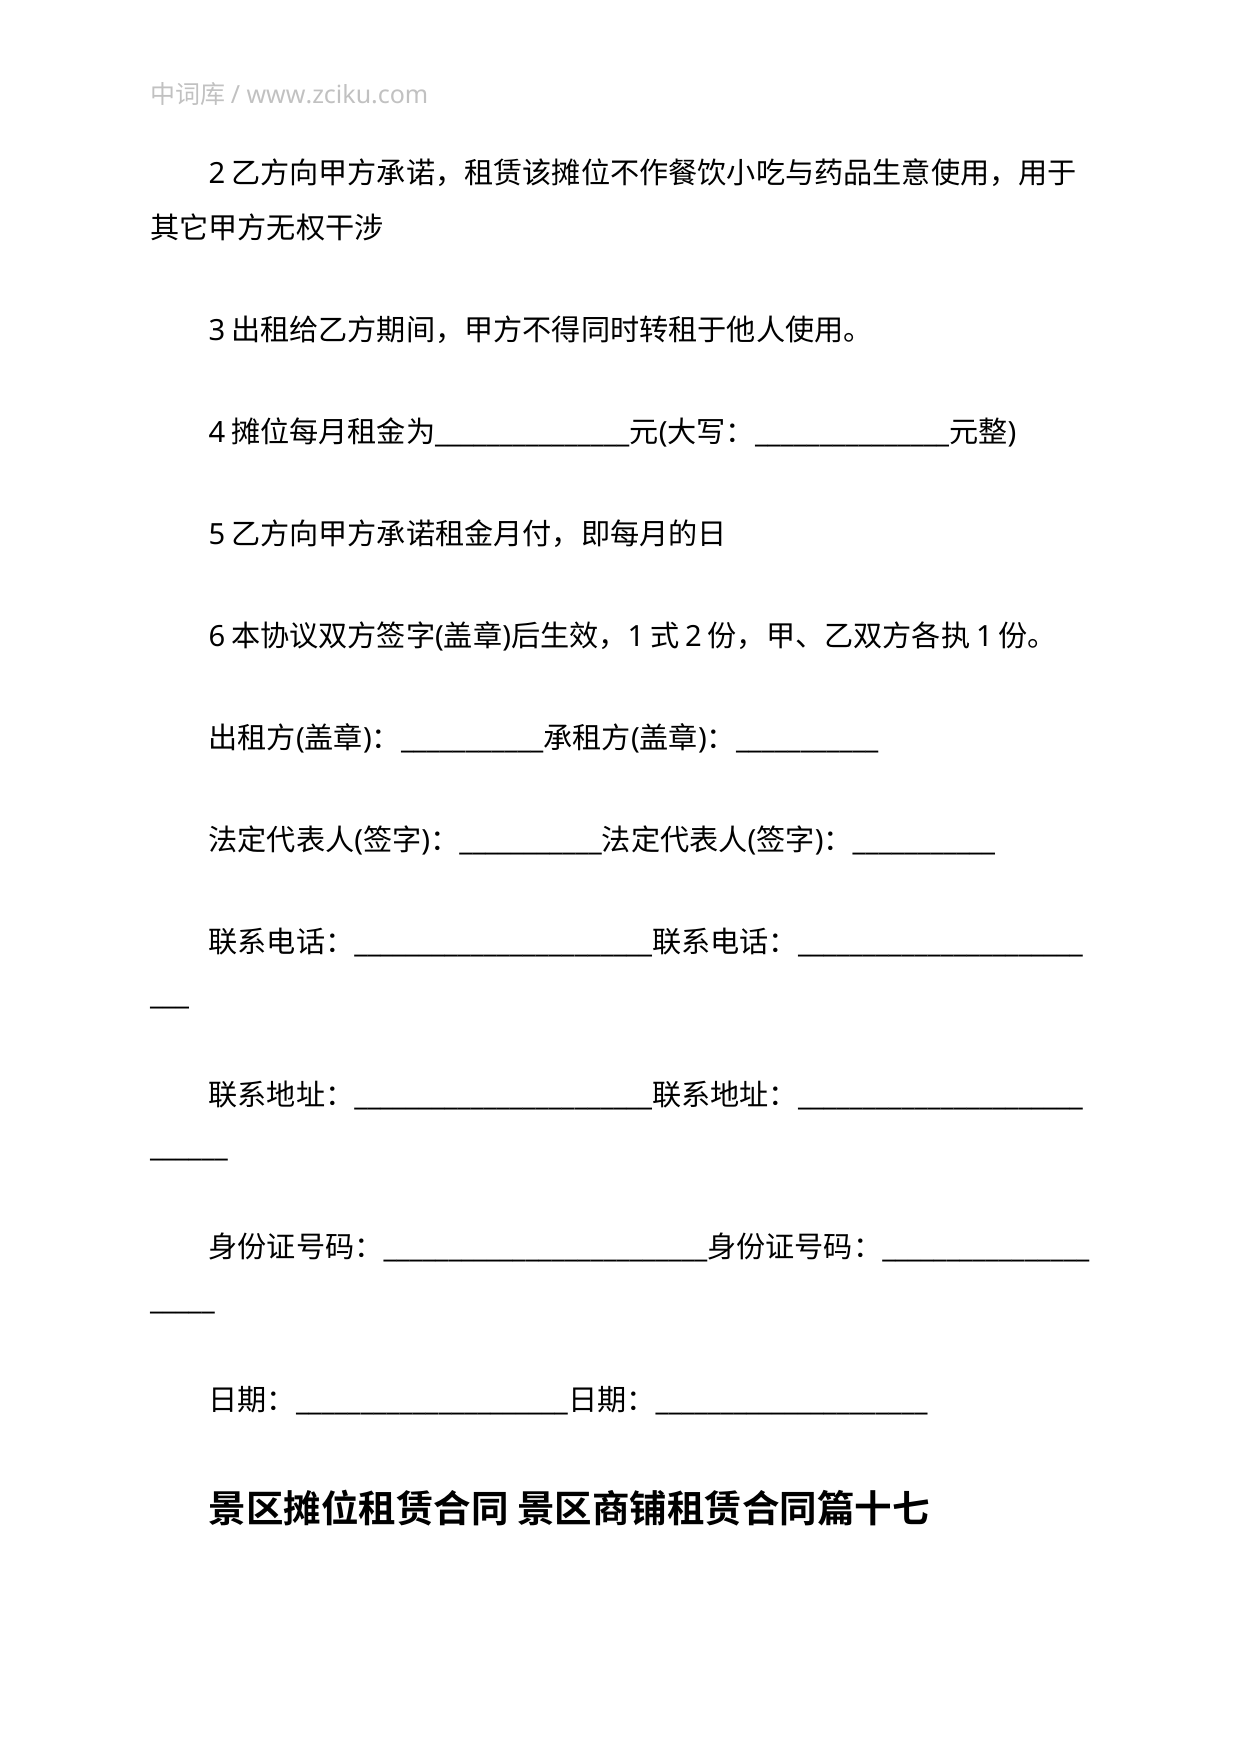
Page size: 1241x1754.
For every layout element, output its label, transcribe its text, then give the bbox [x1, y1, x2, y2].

text 日期：_____________________日期：_____________________ [150, 1377, 1090, 1419]
text 出租方(盖章)：___________承租方(盖章)：___________ [150, 715, 1090, 757]
text 3出租给乙方期间，甲方不得同时转租于他人使用。 [150, 307, 1090, 349]
text 2乙方向甲方承诺，租赁该摊位不作餐饮小吃与药品生意使用，用于其它甲方无权干涉 [150, 150, 1090, 247]
text 6本协议双方签字(盖章)后生效，1式2份，甲、乙双方各执1份。 [150, 613, 1090, 655]
text 5乙方向甲方承诺租金月付，即每月的日 [150, 511, 1090, 553]
text 法定代表人(签字)：___________法定代表人(签字)：___________ [150, 817, 1090, 859]
text 联系地址：_______________________联系地址：____________________________ [150, 1071, 1090, 1165]
text 4摊位每月租金为_______________元(大写：_______________元整) [150, 409, 1090, 451]
text 景区摊位租赁合同 景区商铺租赁合同篇十七 [150, 1479, 1090, 1533]
text 联系电话：_______________________联系电话：_________________________ [150, 919, 1090, 1013]
text 身份证号码：_________________________身份证号码：_____________________ [150, 1224, 1090, 1318]
